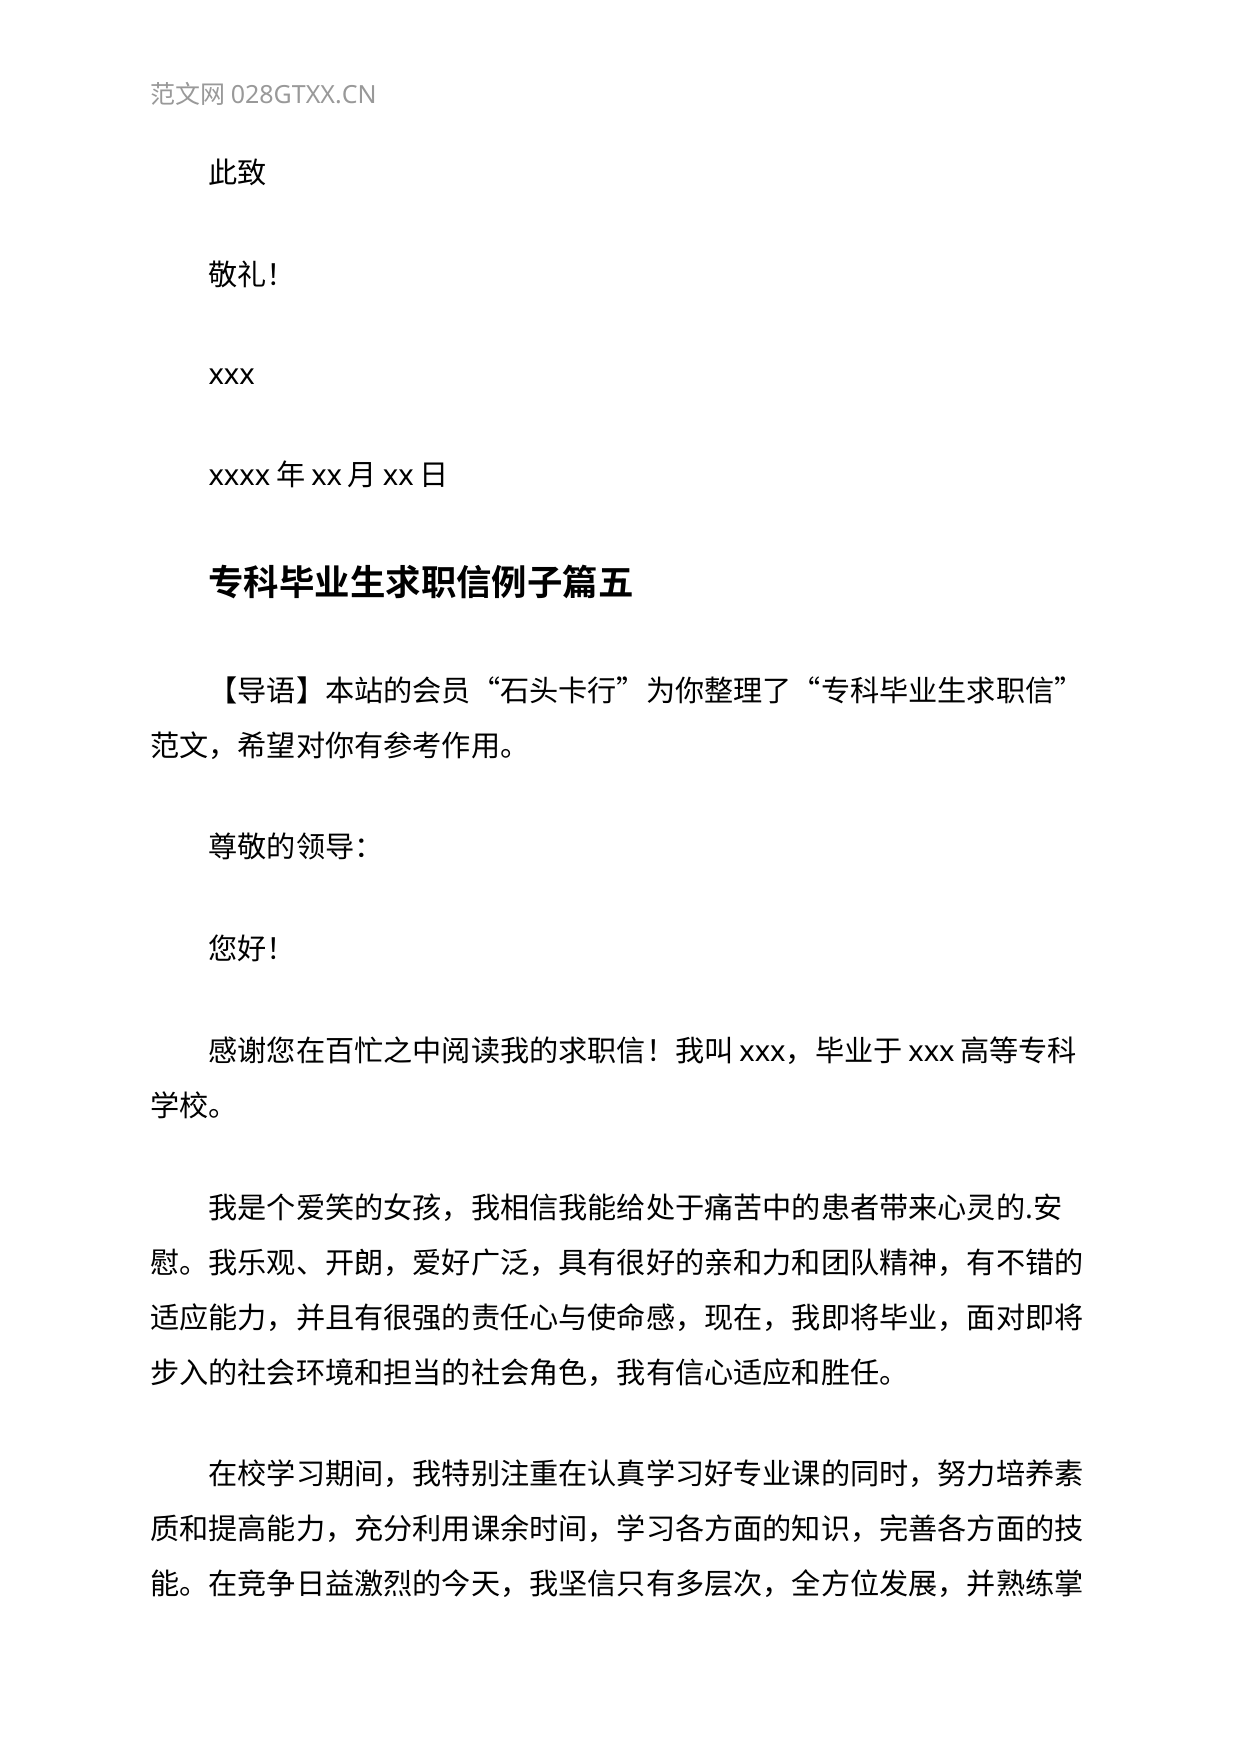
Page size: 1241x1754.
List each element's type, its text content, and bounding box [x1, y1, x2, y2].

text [150, 1451, 1090, 1603]
text xxx [150, 353, 1090, 393]
text xxxx年xx月xx日 [150, 452, 1090, 494]
text 敬礼！ [150, 252, 1090, 294]
text 我是个爱笑的女孩，我相信我能给处于痛苦中的患者带来心灵的.安慰。我乐观、开朗，爱好广泛，具有很好的亲和力和团队精神，有不错的适应能力，并且有很强的责任心与使命感，现在，我即将毕业，面对即将步入的社会环境和担当的社会角色，我有信心适应和胜任。 [150, 1184, 1090, 1391]
text 【导语】本站的会员“石头卡行”为你整理了“专科毕业生求职信”范文，希望对你有参考作用。 [150, 667, 1090, 764]
text 尊敬的领导： [150, 824, 1090, 866]
text 您好！ [150, 926, 1090, 968]
text 专科毕业生求职信例子篇五 [150, 554, 1090, 605]
text 此致 [150, 150, 1090, 192]
text 感谢您在百忙之中阅读我的求职信！我叫xxx，毕业于xxx高等专科学校。 [150, 1028, 1090, 1125]
